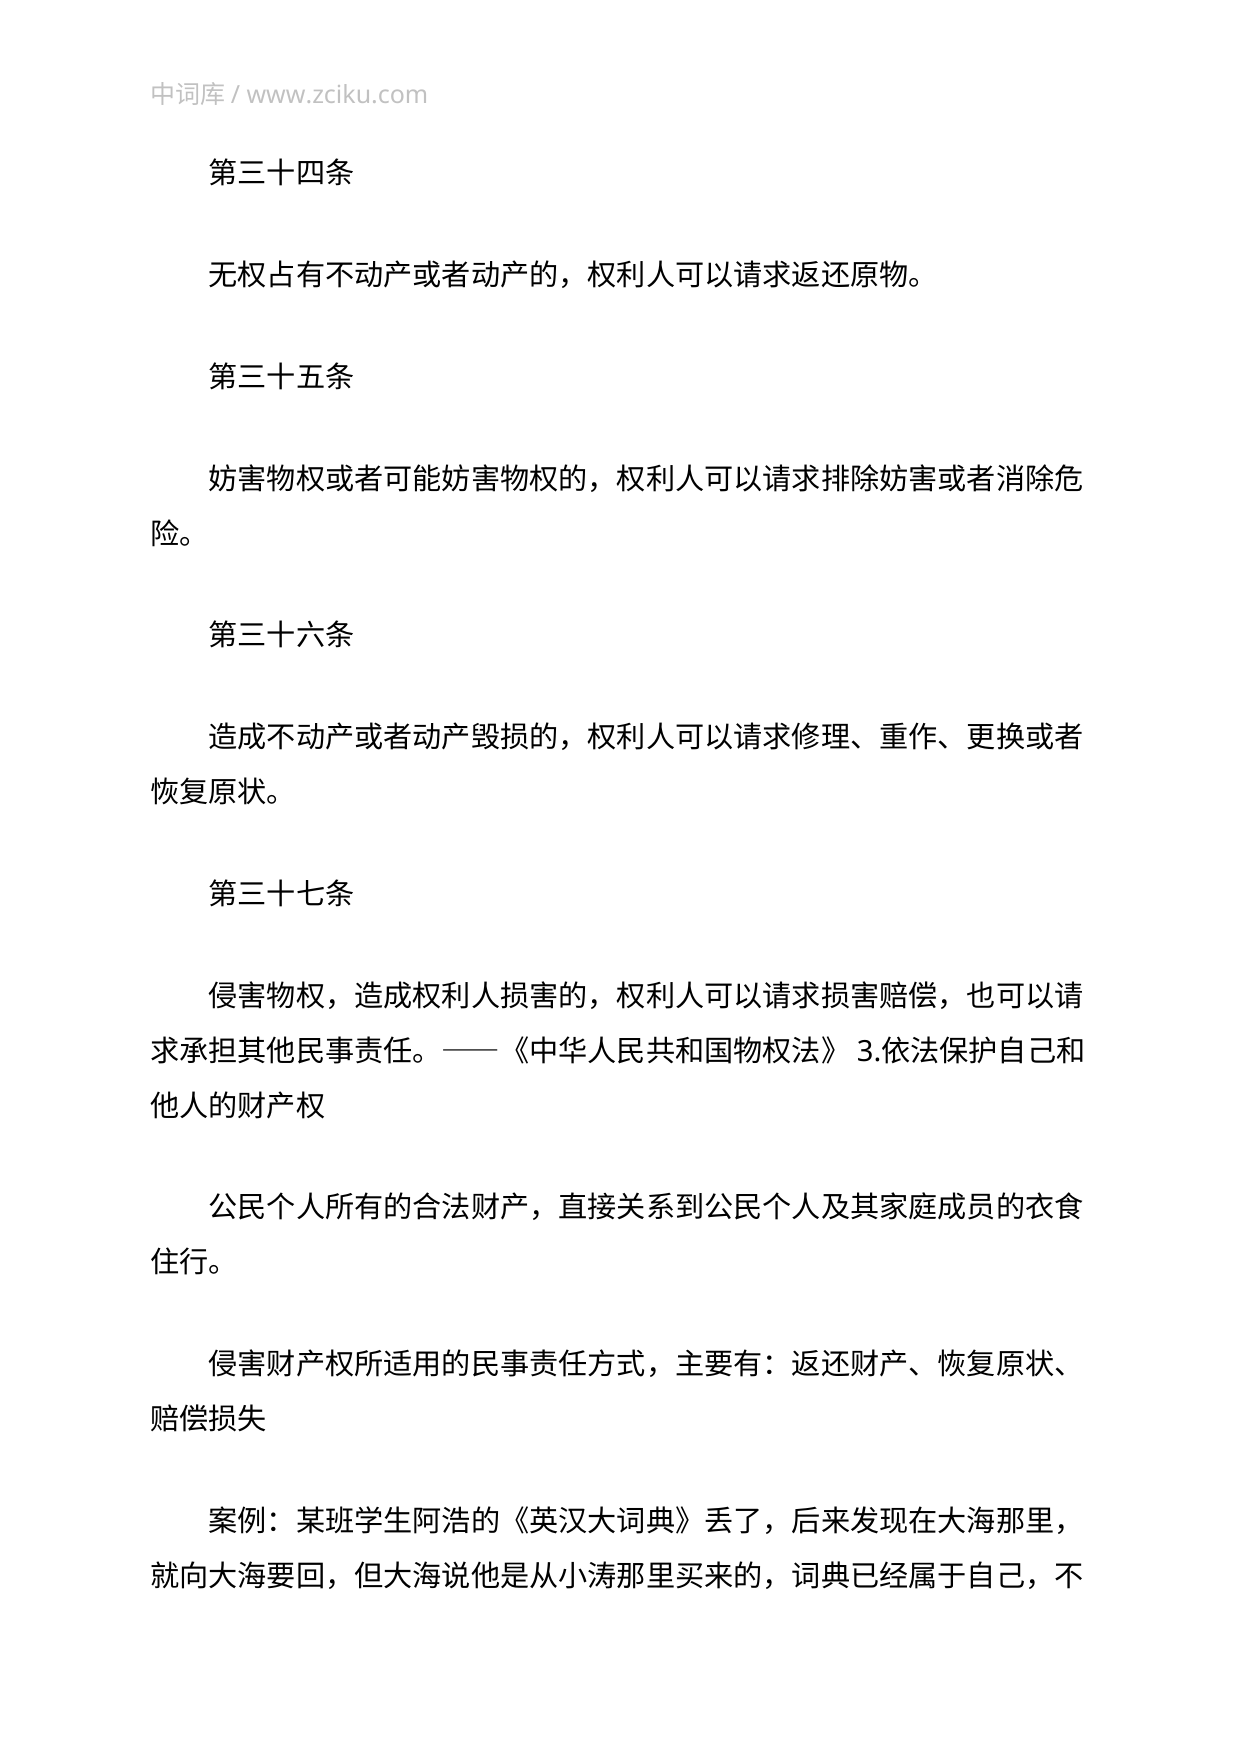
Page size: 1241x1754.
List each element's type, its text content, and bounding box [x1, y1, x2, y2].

text 第三十七条 [150, 870, 1090, 913]
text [150, 1497, 1090, 1594]
text 第三十六条 [150, 612, 1090, 654]
text 第三十五条 [150, 353, 1090, 396]
text 第三十四条 [150, 150, 1090, 192]
text 公民个人所有的合法财产，直接关系到公民个人及其家庭成员的衣食住行。 [150, 1184, 1090, 1281]
text 侵害财产权所适用的民事责任方式，主要有：返还财产、恢复原状、赔偿损失 [150, 1341, 1090, 1438]
text 造成不动产或者动产毁损的，权利人可以请求修理、重作、更换或者恢复原状。 [150, 714, 1090, 811]
text 无权占有不动产或者动产的，权利人可以请求返还原物。 [150, 252, 1090, 294]
text 侵害物权，造成权利人损害的，权利人可以请求损害赔偿，也可以请求承担其他民事责任。——《中华人民共和国物权法》 3.依法保护自己和他人的财产权 [150, 972, 1090, 1124]
text 妨害物权或者可能妨害物权的，权利人可以请求排除妨害或者消除危险。 [150, 455, 1090, 552]
